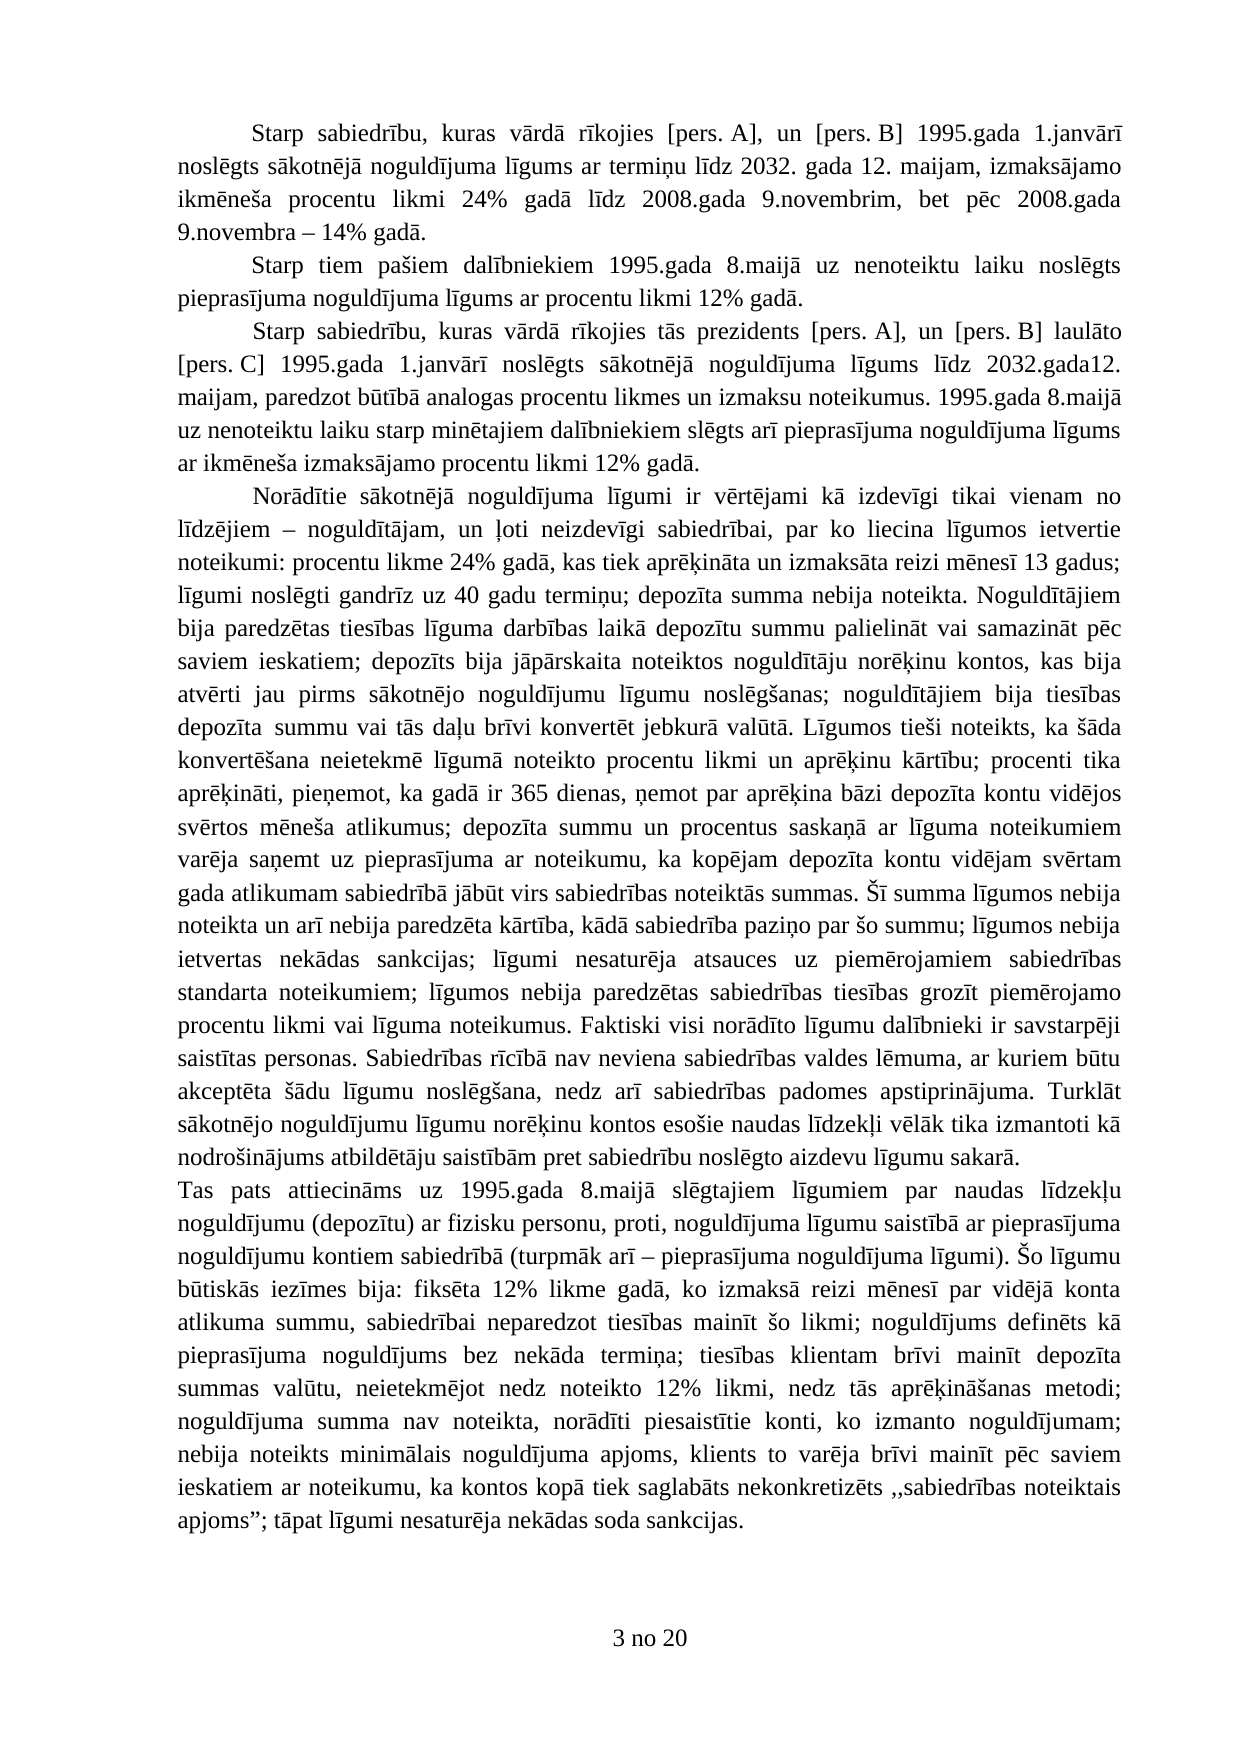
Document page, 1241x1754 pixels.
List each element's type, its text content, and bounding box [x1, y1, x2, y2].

text Norādītie sākotnējā noguldījuma līgumi ir vērtējami kā izdevīgi tikai vienam no līdzējiem – noguldītājam, un ļoti neizdevīgi sabiedrībai, par ko liecina līgumos ietvertie noteikumi: procentu likme 24% gadā, kas tiek aprēķināta un izmaksāta reizi mēnesī 13 gadus; līgumi noslēgti gandrīz uz 40 gadu termiņu; depozīta summa nebija noteikta. Noguldītājiem bija paredzētas tiesības līguma darbības laikā depozītu summu palielināt vai samazināt pēc saviem ieskatiem; depozīts bija jāpārskaita noteiktos noguldītāju norēķinu kontos, kas bija atvērti jau pirms sākotnējo noguldījumu līgumu noslēgšanas; noguldītājiem bija tiesības depozīta summu vai tās daļu brīvi konvertēt jebkurā valūtā. Līgumos tieši noteikts, ka šāda konvertēšana neietekmē līgumā noteikto procentu likmi un aprēķinu kārtību; procenti tika aprēķināti, pieņemot, ka gadā ir 365 dienas, ņemot par aprēķina bāzi depozīta kontu vidējos svērtos mēneša atlikumus; depozīta summu un procentus saskaņā ar līguma noteikumiem varēja saņemt uz pieprasījuma ar noteikumu, ka kopējam depozīta kontu vidējam svērtam gada atlikumam sabiedrībā jābūt virs sabiedrības noteiktās summas. Šī summa līgumos nebija noteikta un arī nebija paredzēta kārtība, kādā sabiedrība paziņo par šo summu; līgumos nebija ietvertas nekādas sankcijas; līgumi nesaturēja atsauces uz piemērojamiem sabiedrības standarta noteikumiem; līgumos nebija paredzētas sabiedrības tiesības grozīt piemērojamo procentu likmi vai līguma noteikumus. Faktiski visi norādīto līgumu dalībnieki ir savstarpēji saistītas personas. Sabiedrības rīcībā nav neviena sabiedrības valdes lēmuma, ar kuriem būtu akceptēta šādu līgumu noslēgšana, nedz arī sabiedrības padomes apstiprinājuma. Turklāt sākotnējo noguldījumu līgumu norēķinu kontos esošie naudas līdzekļi vēlāk tika izmantoti kā nodrošinājums atbildētāju saistībām pret sabiedrību noslēgto aizdevu līgumu sakarā. [177, 481, 1122, 1171]
text Starp tiem pašiem dalībniekiem 1995.gada 8.maijā uz nenoteiktu laiku noslēgts pieprasījuma noguldījuma līgums ar procentu likmi 12% gadā. [177, 250, 1122, 312]
text Starp sabiedrību, kuras vārdā rīkojies tās prezidents [pers. A], un [pers. B] laulāto [pers. C] 1995.gada 1.janvārī noslēgts sākotnējā noguldījuma līgums līdz 2032.gada12. maijam, paredzot būtībā analogas procentu likmes un izmaksu noteikumus. 1995.gada 8.maijā uz nenoteiktu laiku starp minētajiem dalībniekiem slēgts arī pieprasījuma noguldījuma līgums ar ikmēneša izmaksājamo procentu likmi 12% gadā. [177, 316, 1122, 477]
text Starp sabiedrību, kuras vārdā rīkojies [pers. A], un [pers. B] 1995.gada 1.janvārī noslēgts sākotnējā noguldījuma līgums ar termiņu līdz 2032. gada 12. maijam, izmaksājamo ikmēneša procentu likmi 24% gadā līdz 2008.gada 9.novembrim, bet pēc 2008.gada 9.novembra – 14% gadā. [177, 118, 1122, 246]
text Tas pats attiecināms uz 1995.gada 8.maijā slēgtajiem līgumiem par naudas līdzekļu noguldījumu (depozītu) ar fizisku personu, proti, noguldījuma līgumu saistībā ar pieprasījuma noguldījumu kontiem sabiedrībā (turpmāk arī – pieprasījuma noguldījuma līgumi). Šo līgumu būtiskās iezīmes bija: fiksēta 12% likme gadā, ko izmaksā reizi mēnesī par vidējā konta atlikuma summu, sabiedrībai neparedzot tiesības mainīt šo likmi; noguldījums definēts kā pieprasījuma noguldījums bez nekāda termiņa; tiesības klientam brīvi mainīt depozīta summas valūtu, neietekmējot nedz noteikto 12% likmi, nedz tās aprēķināšanas metodi; noguldījuma summa nav noteikta, norādīti piesaistītie konti, ko izmanto noguldījumam; nebija noteikts minimālais noguldījuma apjoms, klients to varēja brīvi mainīt pēc saviem ieskatiem ar noteikumu, ka kontos kopā tiek saglabāts nekonkretizēts ,,sabiedrības noteiktais apjoms”; tāpat līgumi nesaturēja nekādas soda sankcijas. [177, 1175, 1122, 1534]
